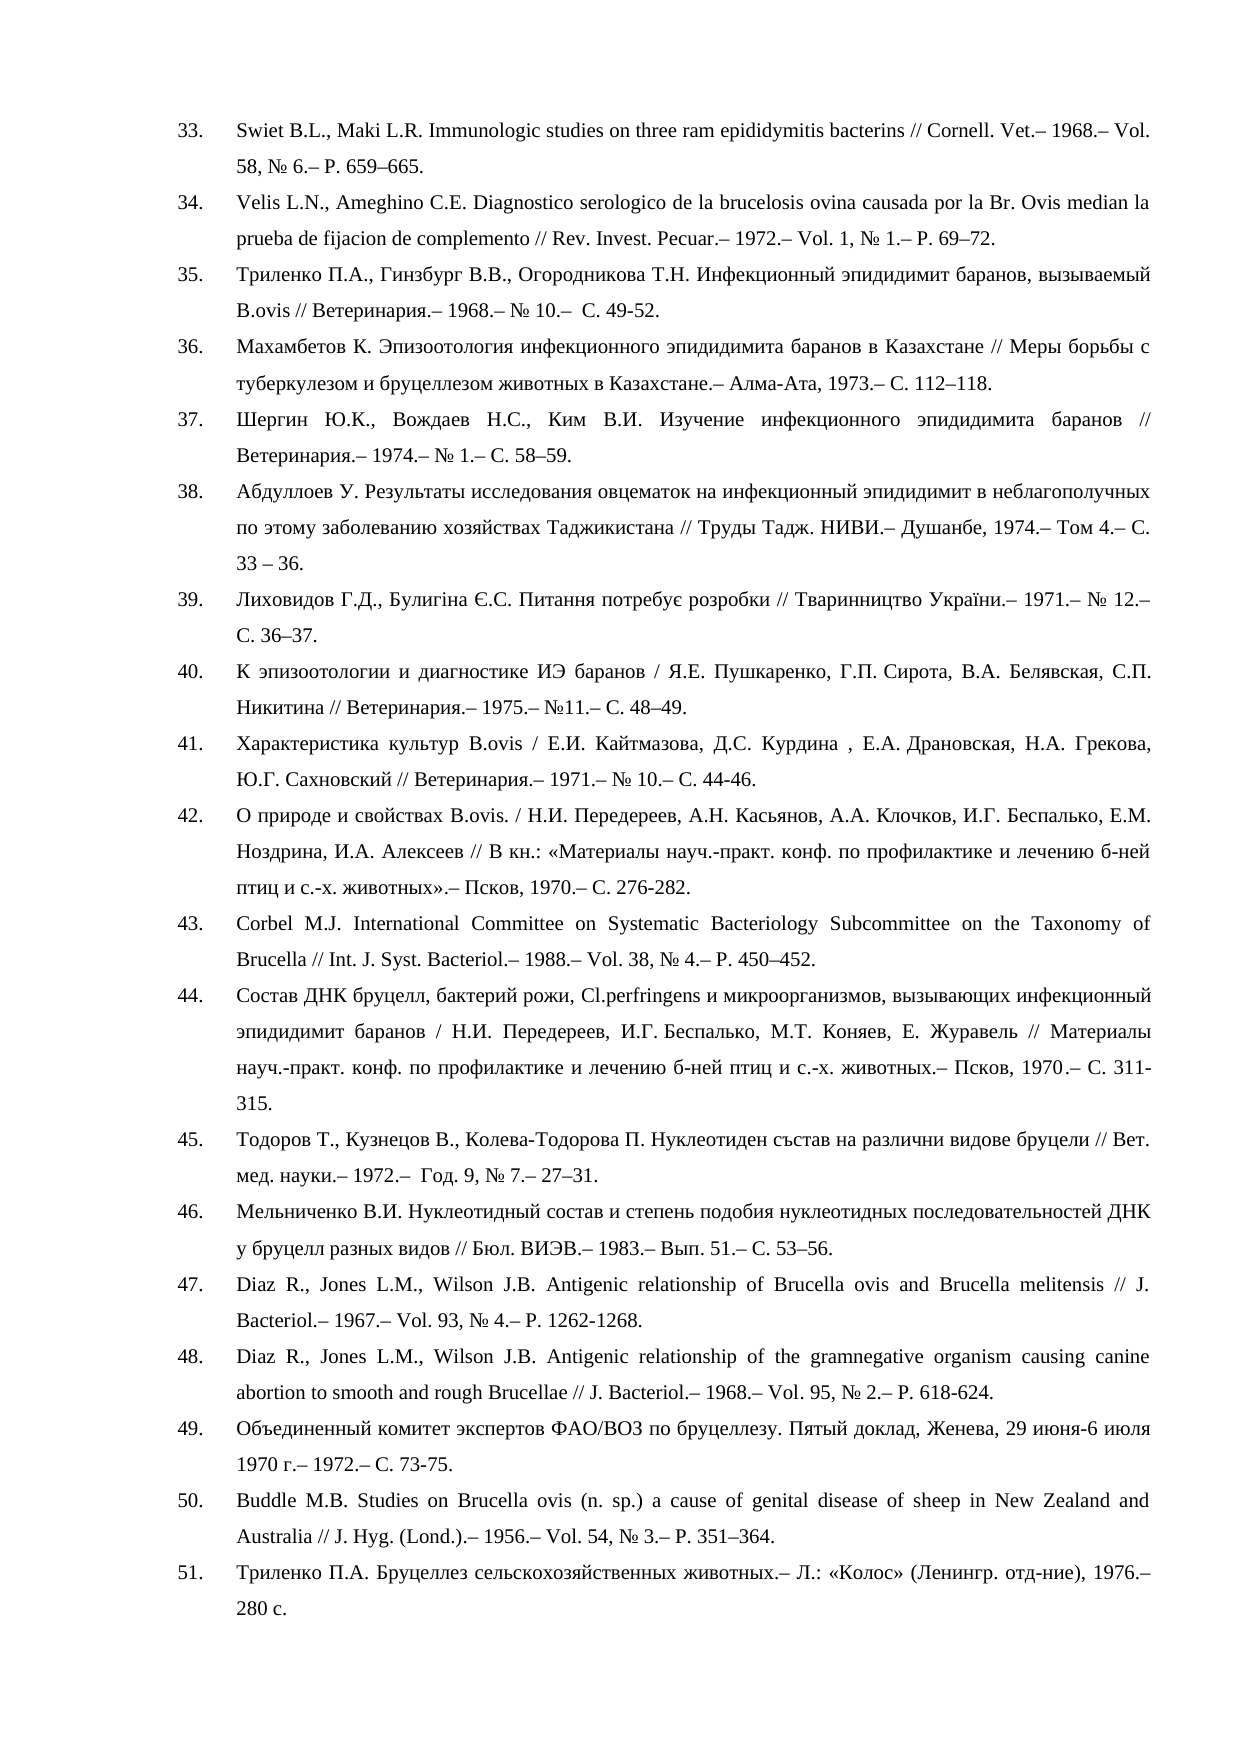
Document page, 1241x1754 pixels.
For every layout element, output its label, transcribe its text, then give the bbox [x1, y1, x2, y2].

list Состав ДНК бруцелл, бактерий рожи, Cl.perfringens и микроорганизмов, вызывающих инфекционный эпидидимит баранов / Н.И. Передереев, И.Г. Беспалько, М.Т. Коняев, Е. Журавель // Материалы науч.-практ. конф. по профилактике и лечению б-ней птиц и с.-х. животных.– Псков, 1970.– С. 311-315. [177, 983, 1152, 1115]
list Мельниченко В.И. Нуклеотидный состав и степень подобия нуклеотидных последовательностей ДНК у бруцелл разных видов // Бюл. ВИЭВ.– 1983.– Вып. 51.– С. 53–56. [177, 1199, 1152, 1259]
list Характеристика культур B.ovis / Е.И. Кайтмазова, Д.С. Курдина , Е.А. Драновская, Н.А. Грекова, Ю.Г. Сахновский // Ветеринария.– 1971.– № 10.– С. 44-46. [177, 731, 1152, 791]
list Триленко П.А., Гинзбург В.В., Огородникова Т.Н. Инфекционный эпидидимит баранов, вызываемый B.ovis // Ветеринария.– 1968.– № 10.– С. 49-52. [177, 262, 1152, 322]
list Шергин Ю.К., Вождаев Н.С., Ким В.И. Изучение инфекционного эпидидимита баранов // Ветеринария.– 1974.– № 1.– С. 58–59. [177, 406, 1152, 467]
list Триленко П.А. Бруцеллез сельскохозяйственных животных.– Л.: «Колос» (Ленингр. отд-ние), 1976.– 280 с. [177, 1560, 1152, 1620]
list Абдуллоев У. Результаты исследования овцематок на инфекционный эпидидимит в неблагополучных по этому заболеванию хозяйствах Таджикистана // Труды Тадж. НИВИ.– Душанбе, 1974.– Том 4.– С. 33 – 36. [177, 478, 1152, 575]
list Velis L.N., Ameghino C.E. Diagnostico serologico de la brucelosis ovina causada por la Br. Ovis median la prueba de fijacion de complemento // Rev. Invest. Pecuar.– 1972.– Vol. 1, № 1.– P. 69–72. [177, 190, 1152, 250]
list Тодоров Т., Кузнецов В., Колева-Тодорова П. Нуклеотиден състав на различни видове бруцели // Вет. мед. науки.– 1972.– Год. 9, № 7.– 27–31. [177, 1127, 1152, 1187]
list Объединенный комитет экспертов ФАО/ВОЗ по бруцеллезу. Пятый доклад, Женева, 29 июня-6 июля 1970 г.– 1972.– С. 73-75. [177, 1416, 1152, 1476]
list Diaz R., Jones L.M., Wilson J.B. Antigenic relationship of Brucella ovis and Brucella melitensis // J. Bacteriol.– 1967.– Vol. 93, № 4.– P. 1262-1268. [177, 1271, 1152, 1332]
list Diaz R., Jones L.M., Wilson J.B. Antigenic relationship of the gramnegative organism causing canine abortion to smooth and rough Brucellae // J. Bacteriol.– 1968.– Vol. 95, № 2.– Р. 618-624. [177, 1343, 1152, 1404]
list Corbel M.J. International Committee on Systematic Bacteriology Subcommittee on the Taxonomy of Brucella // Int. J. Syst. Bacteriol.– 1988.– Vol. 38, № 4.– P. 450–452. [177, 911, 1152, 971]
list Swiet B.L., Maki L.R. Immunologic studies on three ram epididymitis bacterins // Cornell. Vet.– 1968.– Vol. 58, № 6.– P. 659–665. [177, 118, 1152, 178]
list Махамбетов К. Эпизоотология инфекционного эпидидимита баранов в Казахстане // Меры борьбы с туберкулезом и бруцеллезом животных в Казахстане.– Алма-Ата, 1973.– С. 112–118. [177, 334, 1152, 394]
list О природе и свойствах B.ovis. / Н.И. Передереев, А.Н. Касьянов, А.А. Клочков, И.Г. Беспалько, Е.М. Ноздрина, И.А. Алексеев // В кн.: «Материалы науч.-практ. конф. по профилактике и лечению б-ней птиц и с.-х. животных».– Псков, 1970.– С. 276-282. [177, 803, 1152, 899]
list К эпизоотологии и диагностике ИЭ баранов / Я.Е. Пушкаренко, Г.П. Сирота, В.А. Белявская, С.П. Никитина // Ветеринария.– 1975.– №11.– С. 48–49. [177, 659, 1152, 719]
list Buddle M.B. Studies on Brucella ovis (n. sp.) a cause of genital disease of sheep in New Zealand and Australia // J. Hyg. (Lond.).– 1956.– Vol. 54, № 3.– P. 351–364. [177, 1488, 1152, 1548]
list Лиховидов Г.Д., Булигіна Є.С. Питання потребує розробки // Тваринництво України.– 1971.– № 12.– С. 36–37. [177, 587, 1152, 647]
